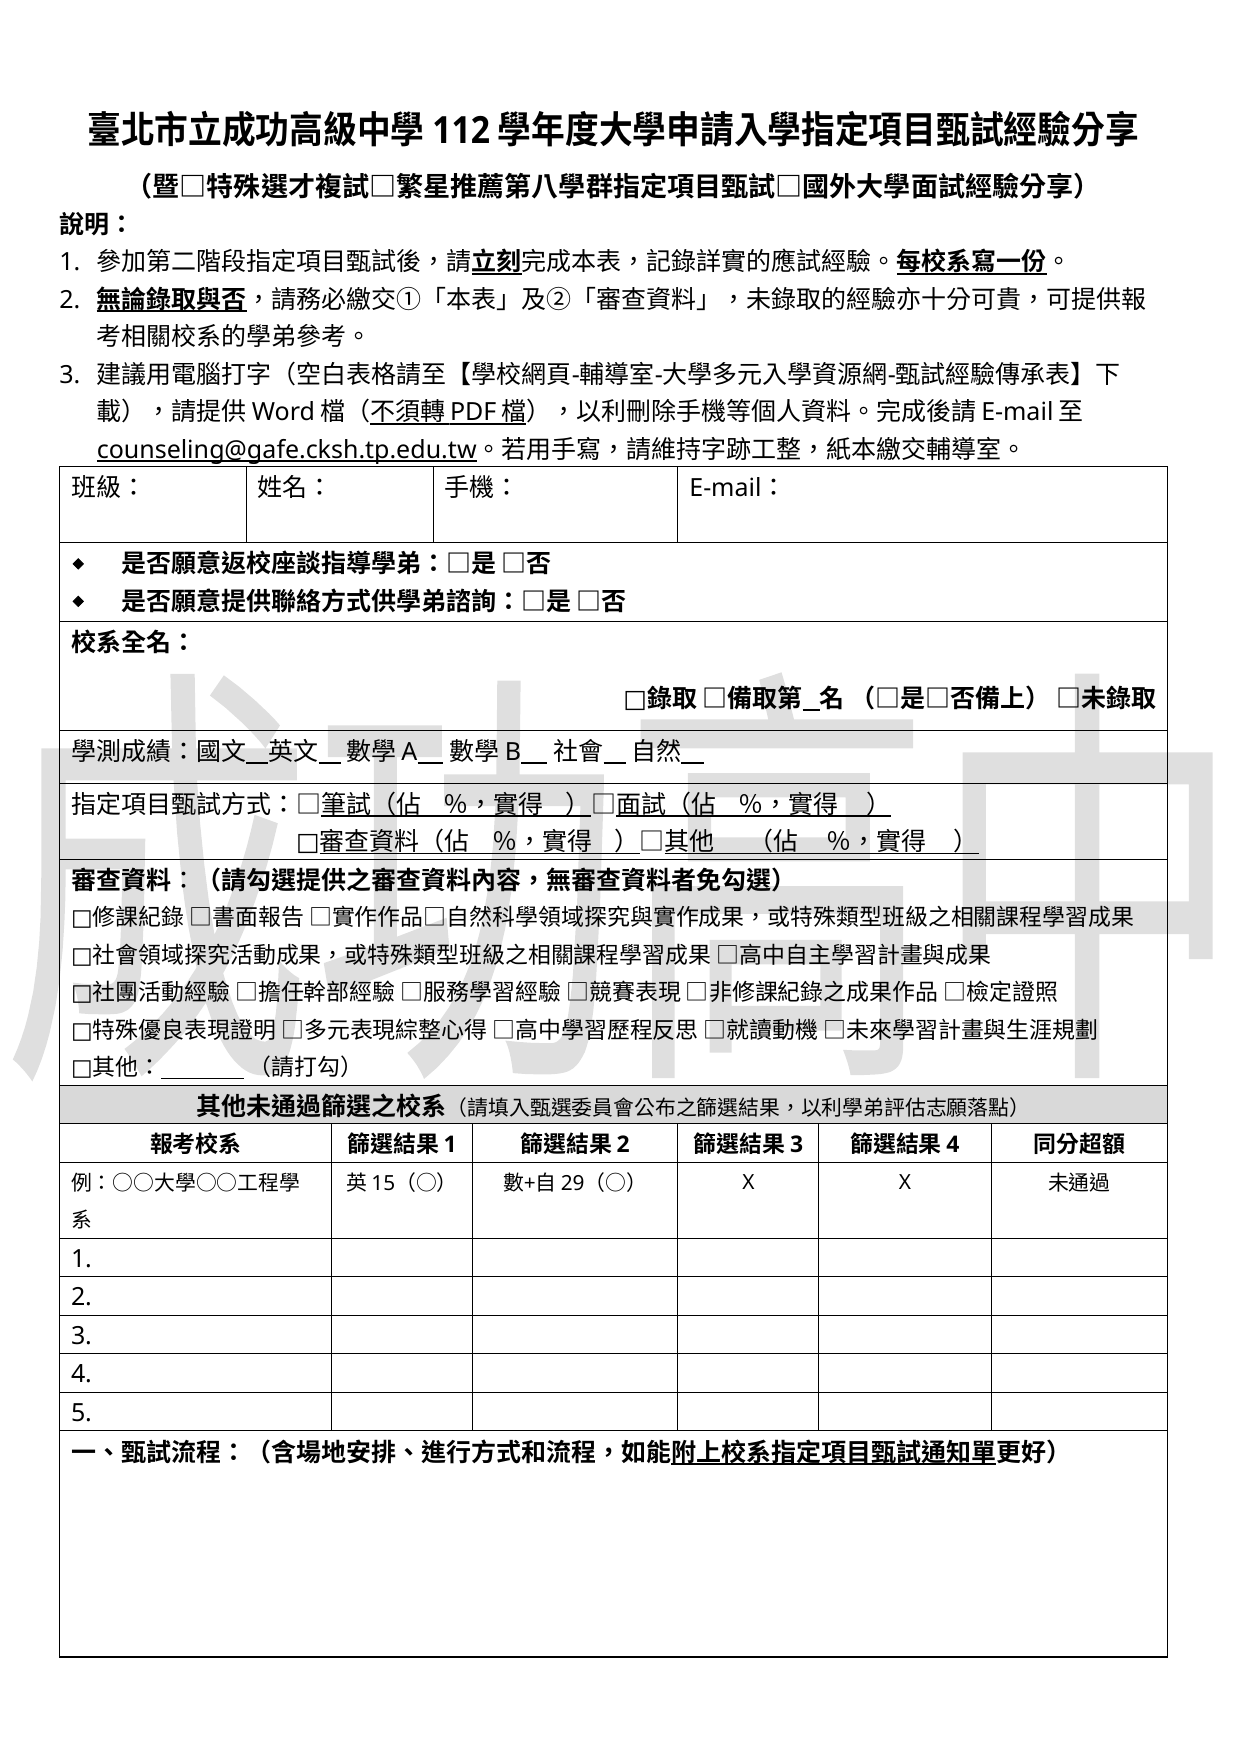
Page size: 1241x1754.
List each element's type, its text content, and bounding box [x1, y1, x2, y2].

table_cell 篩選結果4 [819, 1124, 991, 1162]
text 臺北市立成功高級中學112學年度大學申請入學指定項目甄試經驗分享 [59, 89, 1167, 164]
table_cell [473, 1277, 677, 1315]
table_cell 指定項目甄試方式：□筆試（佔 ％，實得 ）□面試（佔 ％，實得 ） □審查資料（佔 ％，實得 ）□其他 （佔 ％，實得 ） [60, 784, 1167, 858]
table_cell [332, 1316, 472, 1353]
table_cell [473, 1393, 677, 1430]
table_cell 篩選結果1 [332, 1124, 472, 1162]
table_cell 5. [60, 1393, 331, 1430]
table_cell 數+自29（○） [473, 1163, 677, 1238]
table_cell 3. [60, 1316, 331, 1353]
table_cell [819, 1239, 991, 1276]
table_cell 篩選結果2 [473, 1124, 677, 1162]
list 建議用電腦打字（空白表格請至【學校網頁-輔導室-大學多元入學資源網-甄試經驗傳承表】下載），請提供Word檔（不須轉PDF檔），以利刪除手機等個人資料。完成後請E-mail至counseling@gafe.cksh.tp.edu.tw。若用手寫，請維持字跡工整，紙本繳交輔導室。 [59, 354, 1167, 466]
table_cell [678, 1239, 818, 1276]
table_cell [332, 1354, 472, 1392]
list 無論錄取與否，請務必繳交①「本表」及②「審查資料」，未錄取的經驗亦十分可貴，可提供報考相關校系的學弟參考。 [59, 279, 1167, 354]
table_cell [332, 1239, 472, 1276]
text 說明： [59, 204, 1167, 241]
table_cell 同分超額 [992, 1124, 1167, 1162]
table_cell [819, 1354, 991, 1392]
table_cell [678, 1316, 818, 1353]
table_cell 4. [60, 1354, 331, 1392]
table_cell 2. [60, 1277, 331, 1315]
list 參加第二階段指定項目甄試後，請立刻完成本表，記錄詳實的應試經驗。每校系寫一份。 [59, 241, 1167, 279]
table_cell X [678, 1163, 818, 1238]
table_header 手機： [434, 467, 677, 542]
table_header E-mail： [678, 467, 1167, 542]
table_header 班級： [60, 467, 246, 542]
table_cell [992, 1239, 1167, 1276]
table_cell 其他未通過篩選之校系（請填入甄選委員會公布之篩選結果，以利學弟評估志願落點） [60, 1086, 1167, 1123]
table_cell [332, 1277, 472, 1315]
table_cell 是否願意返校座談指導學弟：□是 □否 是否願意提供聯絡方式供學弟諮詢：□是 □否 [60, 543, 1167, 621]
table_cell [819, 1393, 991, 1430]
table_cell X [819, 1163, 991, 1238]
table_cell [678, 1354, 818, 1392]
table_cell 1. [60, 1239, 331, 1276]
table_cell 審查資料：（請勾選提供之審查資料內容，無審查資料者免勾選） □修課紀錄 □書面報告 □實作作品□自然科學領域探究與實作成果，或特殊類型班級之相關課程學習成果 □社會領域探究活動成果，或特殊類型班級之相關課程學習成果 □高中自主學習計畫與成果 □社團活動經驗 □擔任幹部經驗 □服務學習經驗 □競賽表現 □非修課紀錄之成果作品 □檢定證照 □特殊優良表現證明 □多元表現綜整心得 □高中學習歷程反思 □就讀動機 □未來學習計畫與生涯規劃 □其他： （請打勾） [60, 860, 1167, 1084]
table_cell [819, 1277, 991, 1315]
table_cell [992, 1393, 1167, 1430]
table_cell 報考校系 [60, 1124, 331, 1162]
table_cell [473, 1239, 677, 1276]
table_cell [819, 1316, 991, 1353]
table_cell [678, 1277, 818, 1315]
table_cell 學測成績：國文 英文 數學A 數學B 社會 自然 [60, 731, 1167, 782]
table_cell 英15（○） [332, 1163, 472, 1238]
table_cell 未通過 [992, 1163, 1167, 1238]
table_cell [473, 1354, 677, 1392]
table_cell [332, 1393, 472, 1430]
table_header 姓名： [247, 467, 433, 542]
table_cell 校系全名： □錄取 □備取第 名 （□是□否備上） □未錄取 [60, 622, 1167, 729]
table_cell 篩選結果3 [678, 1124, 818, 1162]
table_cell 例：○○大學○○工程學系 [60, 1163, 331, 1238]
table_cell [992, 1354, 1167, 1392]
text （暨□特殊選才複試□繁星推薦第八學群指定項目甄試□國外大學面試經驗分享） [59, 164, 1167, 204]
table_cell [473, 1316, 677, 1353]
table_cell [992, 1277, 1167, 1315]
table_cell [992, 1316, 1167, 1353]
table_cell [678, 1393, 818, 1430]
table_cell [60, 1431, 1167, 1656]
